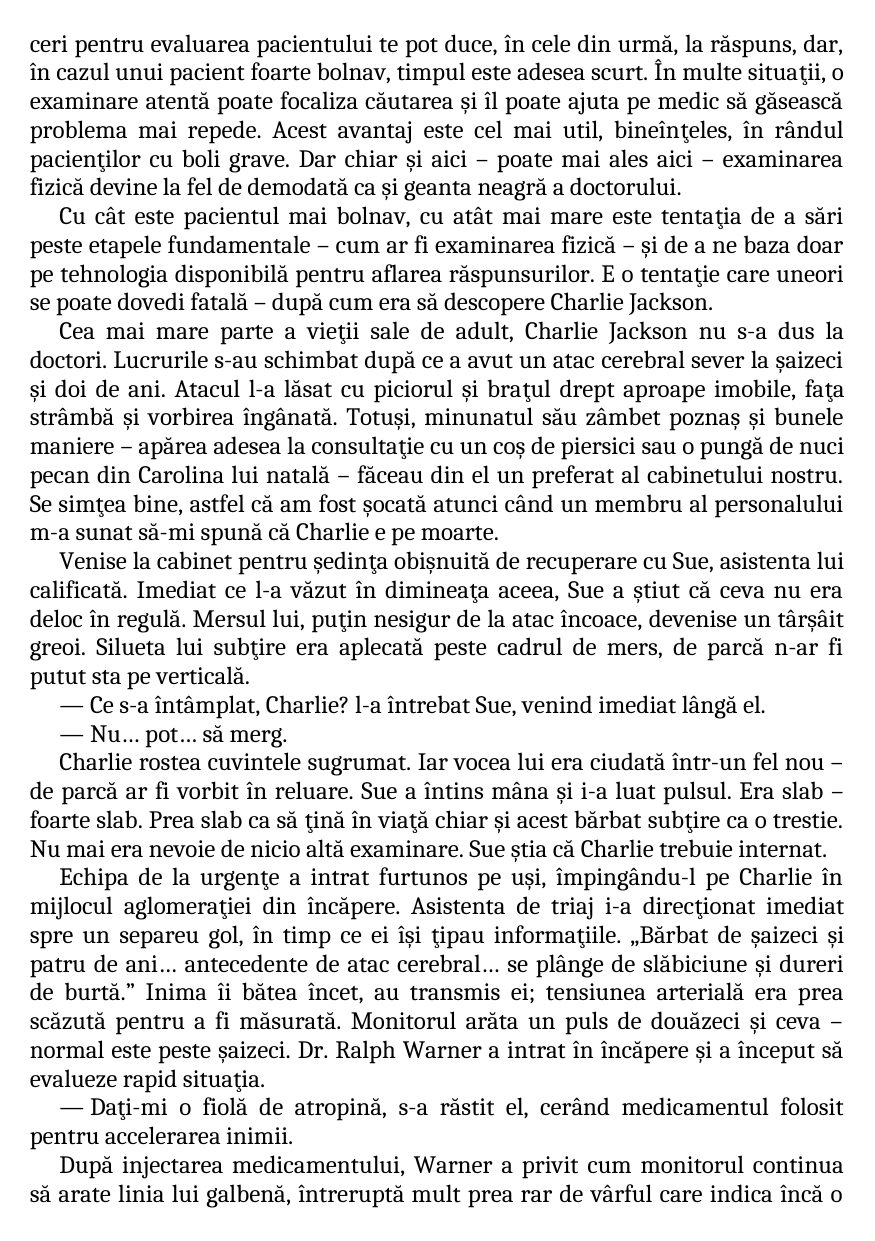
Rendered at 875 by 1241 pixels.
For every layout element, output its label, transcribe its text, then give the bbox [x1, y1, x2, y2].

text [29, 29, 844, 202]
text Venise la cabinet pentru şedinţa obişnuită de recuperare cu Sue, asistenta lui calificată. Imediat ce l-a văzut în dimineaţa aceea, Sue a ştiut că ceva nu era deloc în regulă. Mersul lui, puţin nesigur de la atac încoace, devenise un târşâit greoi. Silueta lui subţire era aplecată peste cadrul de mers, de parcă n-ar fi putut sta pe verticală. [29, 547, 844, 691]
text — Nu… pot… să merg. [29, 719, 844, 748]
text Cea mai mare parte a vieţii sale de adult, Charlie Jackson nu s-a dus la doctori. Lucrurile s-au schimbat după ce a avut un atac cerebral sever la şaizeci şi doi de ani. Atacul l-a lăsat cu piciorul şi braţul drept aproape imobile, faţa strâmbă şi vorbirea îngânată. Totuşi, minunatul său zâmbet poznaş şi bunele maniere – apărea adesea la consultaţie cu un coş de piersici sau o pungă de nuci pecan din Carolina lui natală – făceau din el un preferat al cabinetului nostru. Se simţea bine, astfel că am fost şocată atunci când un membru al personalului m-a sunat să-mi spună că Charlie e pe moarte. [29, 317, 844, 547]
text Echipa de la urgenţe a intrat furtunos pe uşi, împingându-l pe Charlie în mijlocul aglomeraţiei din încăpere. Asistenta de triaj i-a direcţionat imediat spre un separeu gol, în timp ce ei îşi ţipau informaţiile. „Bărbat de şaizeci şi patru de ani… antecedente de atac cerebral… se plânge de slăbiciune şi dureri de burtă.” Inima îi bătea încet, au transmis ei; tensiunea arterială era prea scăzută pentru a fi măsurată. Monitorul arăta un puls de douăzeci şi ceva – normal este peste şaizeci. Dr. Ralph Warner a intrat în încăpere şi a început să evalueze rapid situaţia. [29, 863, 844, 1093]
text Cu cât este pacientul mai bolnav, cu atât mai mare este tentaţia de a sări peste etapele fundamentale – cum ar fi examinarea fizică – şi de a ne baza doar pe tehnologia disponibilă pentru aflarea răspunsurilor. E o tentaţie care uneori se poate dovedi fatală – după cum era să descopere Charlie Jackson. [29, 202, 844, 317]
text — Daţi-mi o fiolă de atropină, s-a răstit el, cerând medicamentul folosit pentru accelerarea inimii. [29, 1093, 844, 1151]
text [29, 1151, 844, 1208]
text Charlie rostea cuvintele sugrumat. Iar vocea lui era ciudată într-un fel nou – de parcă ar fi vorbit în reluare. Sue a întins mâna şi i-a luat pulsul. Era slab – foarte slab. Prea slab ca să ţină în viaţă chiar şi acest bărbat subţire ca o trestie. Nu mai era nevoie de nicio altă examinare. Sue ştia că Charlie trebuie internat. [29, 748, 844, 863]
text — Ce s-a întâmplat, Charlie? l-a întrebat Sue, venind imediat lângă el. [29, 691, 844, 719]
